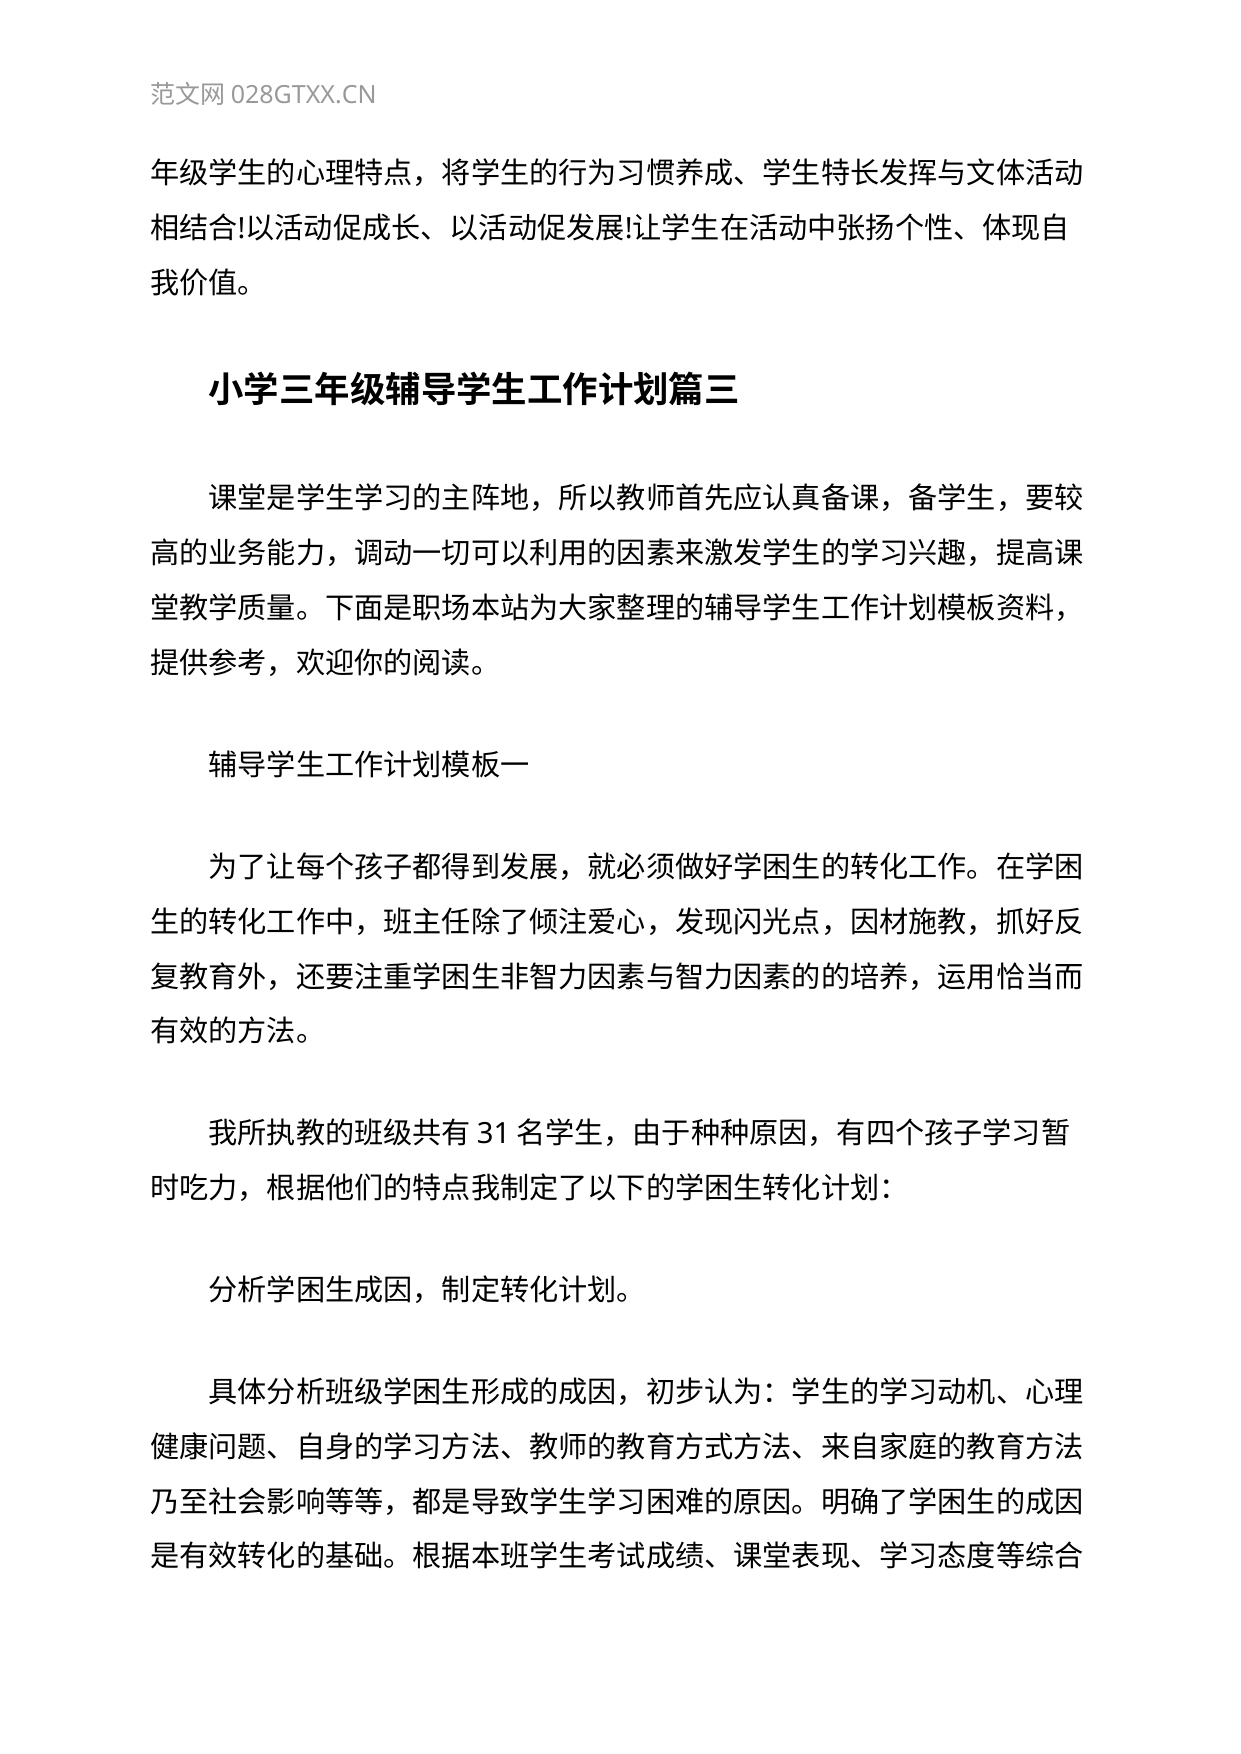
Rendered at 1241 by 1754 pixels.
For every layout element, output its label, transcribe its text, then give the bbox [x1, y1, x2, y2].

text 辅导学生工作计划模板一 [150, 742, 1090, 784]
text 为了让每个孩子都得到发展，就必须做好学困生的转化工作。在学困生的转化工作中，班主任除了倾注爱心，发现闪光点，因材施教，抓好反复教育外，还要注重学困生非智力因素与智力因素的的培养，运用恰当而有效的方法。 [150, 843, 1090, 1050]
text 小学三年级辅导学生工作计划篇三 [150, 362, 1090, 413]
text 课堂是学生学习的主阵地，所以教师首先应认真备课，备学生，要较高的业务能力，调动一切可以利用的因素来激发学生的学习兴趣，提高课堂教学质量。下面是职场本站为大家整理的辅导学生工作计划模板资料，提供参考，欢迎你的阅读。 [150, 475, 1090, 682]
text 我所执教的班级共有31名学生，由于种种原因，有四个孩子学习暂时吃力，根据他们的特点我制定了以下的学困生转化计划： [150, 1110, 1090, 1207]
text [150, 1368, 1090, 1575]
text 分析学困生成因，制定转化计划。 [150, 1267, 1090, 1309]
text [150, 150, 1090, 302]
